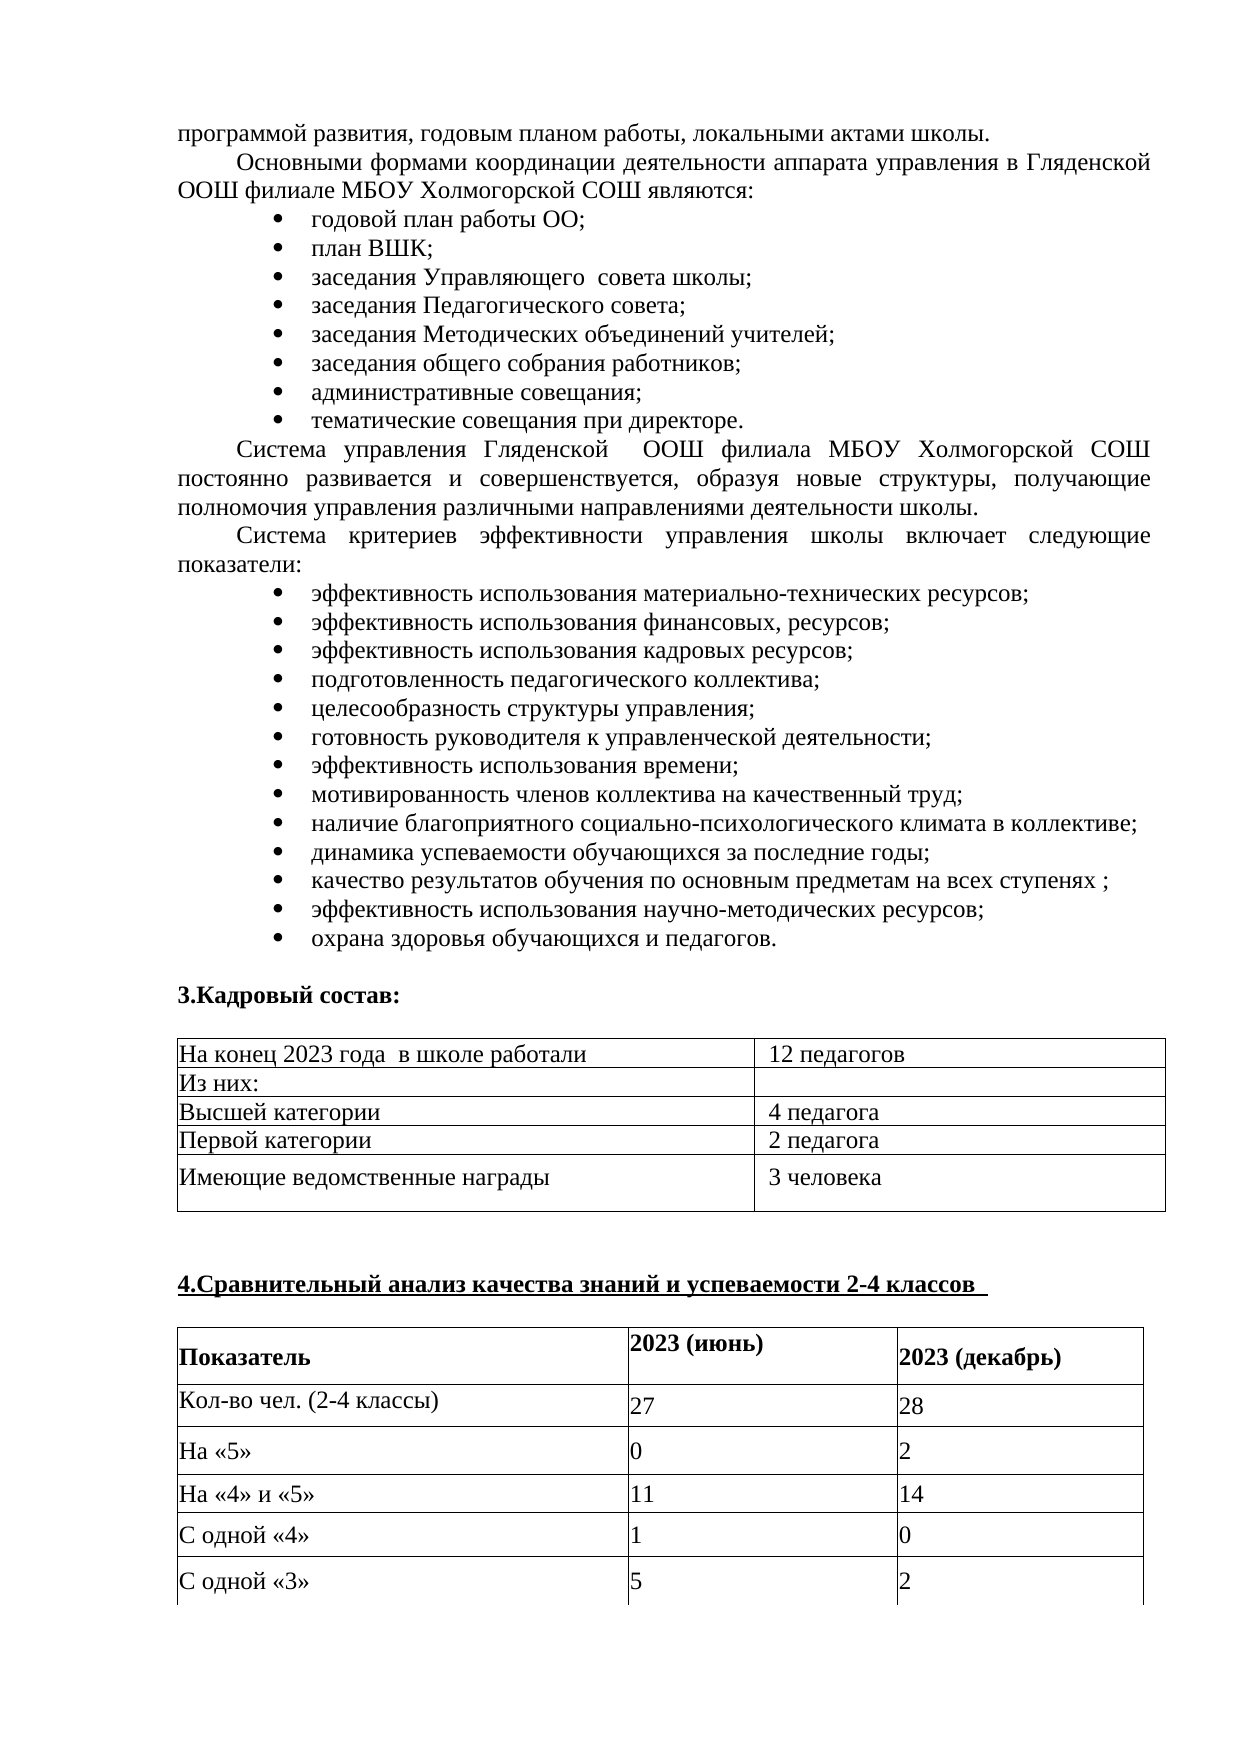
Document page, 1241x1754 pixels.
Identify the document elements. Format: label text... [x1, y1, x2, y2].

table_cell 1 [629, 1513, 897, 1556]
list подготовленность педагогического коллектива; [274, 664, 1152, 693]
list тематические совещания при директоре. [274, 406, 1152, 434]
table_cell [755, 1068, 1165, 1096]
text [177, 118, 1152, 147]
list наличие благоприятного социально-психологического климата в коллективе; [274, 808, 1152, 837]
table_cell 3 человека [755, 1155, 1165, 1211]
text Система критериев эффективности управления школы включает следующие показатели: [177, 521, 1152, 578]
list административные совещания; [274, 377, 1152, 406]
list динамика успеваемости обучающихся за последние годы; [274, 837, 1152, 866]
table_cell 28 [898, 1385, 1143, 1426]
table_cell 14 [898, 1475, 1143, 1512]
list готовность руководителя к управленческой деятельности; [274, 722, 1152, 751]
list заседания Педагогического совета; [274, 291, 1152, 319]
table_header Показатель [178, 1328, 628, 1384]
text Основными формами координации деятельности аппарата управления в Гляденской ООШ филиале МБОУ Холмогорской СОШ являются: [177, 147, 1152, 204]
list качество результатов обучения по основным предметам на всех ступенях ; [274, 866, 1152, 894]
list заседания Управляющего совета школы; [274, 262, 1152, 291]
list годовой план работы ОО; [274, 204, 1152, 233]
table_header На конец 2023 года в школе работали [178, 1039, 754, 1067]
text 4.Сравнительный анализ качества знаний и успеваемости 2-4 классов [177, 1269, 1152, 1298]
table_cell 5 [629, 1557, 897, 1604]
table_cell Из них: [178, 1068, 754, 1096]
table_cell 0 [898, 1513, 1143, 1556]
table_cell 4 педагога [755, 1097, 1165, 1124]
table_cell С одной «4» [178, 1513, 628, 1556]
list эффективность использования времени; [274, 751, 1152, 779]
table_cell Высшей категории [178, 1097, 754, 1124]
list заседания общего собрания работников; [274, 348, 1152, 377]
table_cell Имеющие ведомственные награды [178, 1155, 754, 1211]
table_cell 11 [629, 1475, 897, 1512]
table_header 2023 (июнь) [629, 1328, 897, 1384]
table_header 2023 (декабрь) [898, 1328, 1143, 1384]
list эффективность использования кадровых ресурсов; [274, 636, 1152, 664]
list эффективность использования научно-методических ресурсов; [274, 894, 1152, 923]
table_cell Первой категории [178, 1126, 754, 1153]
list план ВШК; [274, 233, 1152, 262]
table_cell 0 [629, 1427, 897, 1474]
table_cell На «5» [178, 1427, 628, 1474]
list целесообразность структуры управления; [274, 693, 1152, 722]
table_cell 2 педагога [755, 1126, 1165, 1153]
table_cell 27 [629, 1385, 897, 1426]
table_cell 2 [898, 1427, 1143, 1474]
list мотивированность членов коллектива на качественный труд; [274, 779, 1152, 808]
table_cell На «4» и «5» [178, 1475, 628, 1512]
list эффективность использования финансовых, ресурсов; [274, 607, 1152, 636]
table_cell С одной «3» [178, 1557, 628, 1604]
text Система управления Гляденской ООШ филиала МБОУ Холмогорской СОШ постоянно развивается и совершенствуется, образуя новые структуры, получающие полномочия управления различными направлениями деятельности школы. [177, 434, 1152, 521]
table_cell 2 [898, 1557, 1143, 1604]
table_header 12 педагогов [755, 1039, 1165, 1067]
table_cell Кол-во чел. (2-4 классы) [178, 1385, 628, 1426]
list заседания Методических объединений учителей; [274, 319, 1152, 348]
list эффективность использования материально-технических ресурсов; [274, 578, 1152, 607]
list охрана здоровья обучающихся и педагогов. [274, 923, 1152, 952]
text 3.Кадровый состав: [177, 981, 1152, 1009]
